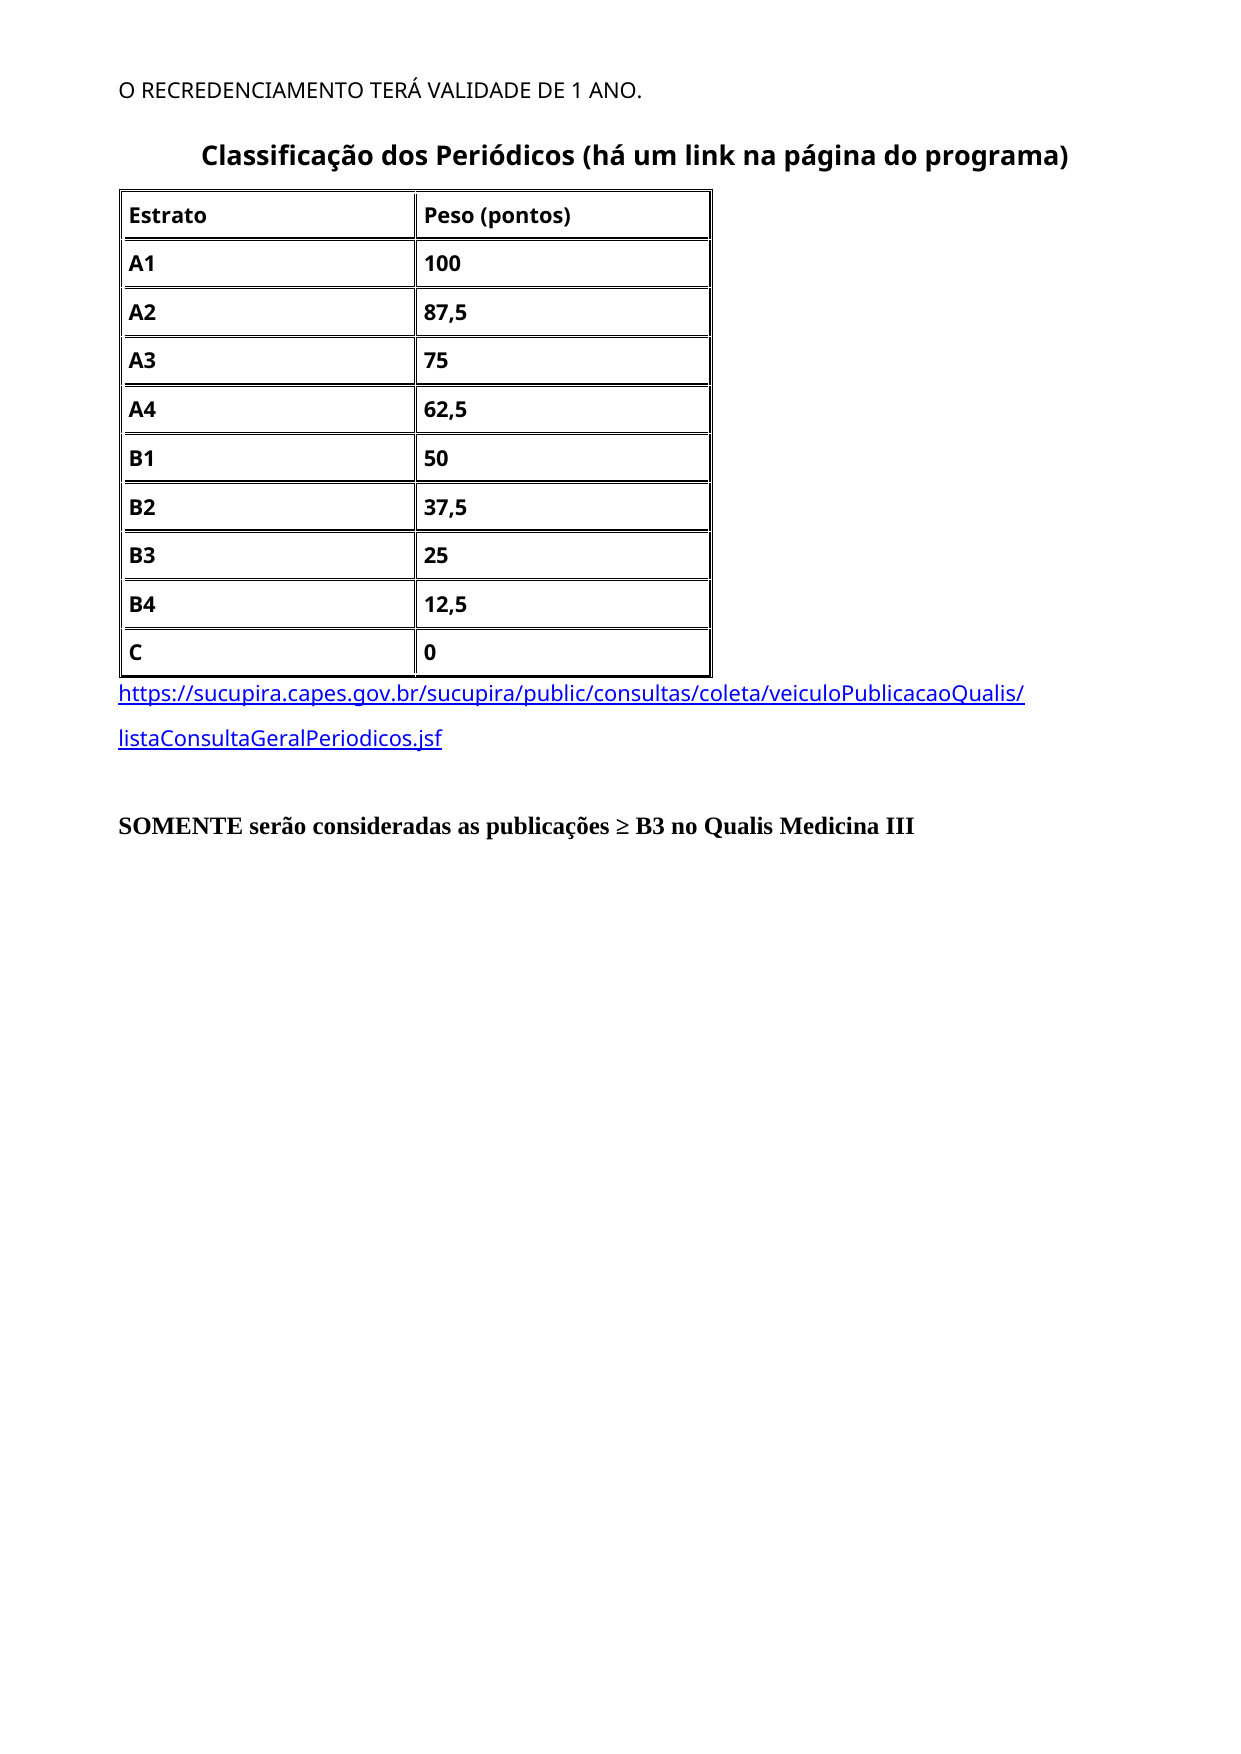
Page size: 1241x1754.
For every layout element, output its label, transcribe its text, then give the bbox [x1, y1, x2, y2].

table_cell 12,5 [416, 578, 711, 626]
table_header Peso (pontos) [416, 192, 709, 237]
table_cell B2 [122, 480, 414, 529]
table_cell 0 [416, 626, 710, 675]
table_cell A4 [122, 383, 414, 432]
table_cell 87,5 [416, 286, 711, 334]
table_cell C [122, 626, 416, 675]
subtitle Classificação dos Periódicos (há um link na página do programa) [118, 136, 1151, 173]
text O RECREDENCIAMENTO TERÁ VALIDADE DE 1 ANO. [118, 75, 1151, 105]
table_cell A1 [122, 237, 414, 286]
table_header Estrato [122, 192, 416, 237]
table_cell B1 [120, 432, 416, 480]
text SOMENTE serão consideradas as publicações ≥ B3 no Qualis Medicina III [118, 811, 1151, 839]
text https://sucupira.capes.gov.br/sucupira/public/consultas/coleta/veiculoPublicacaoQualis/listaConsultaGeralPeriodicos.jsf [118, 678, 1151, 753]
table_cell 62,5 [417, 383, 710, 432]
table_cell 50 [416, 432, 711, 480]
table_cell A2 [120, 286, 416, 334]
table_cell B3 [122, 529, 414, 578]
table_cell 25 [417, 529, 710, 578]
table_cell 75 [417, 335, 710, 383]
table_cell B4 [120, 578, 416, 626]
table_cell A3 [122, 335, 414, 383]
table_cell 37,5 [417, 480, 710, 529]
table_cell 100 [417, 237, 710, 286]
